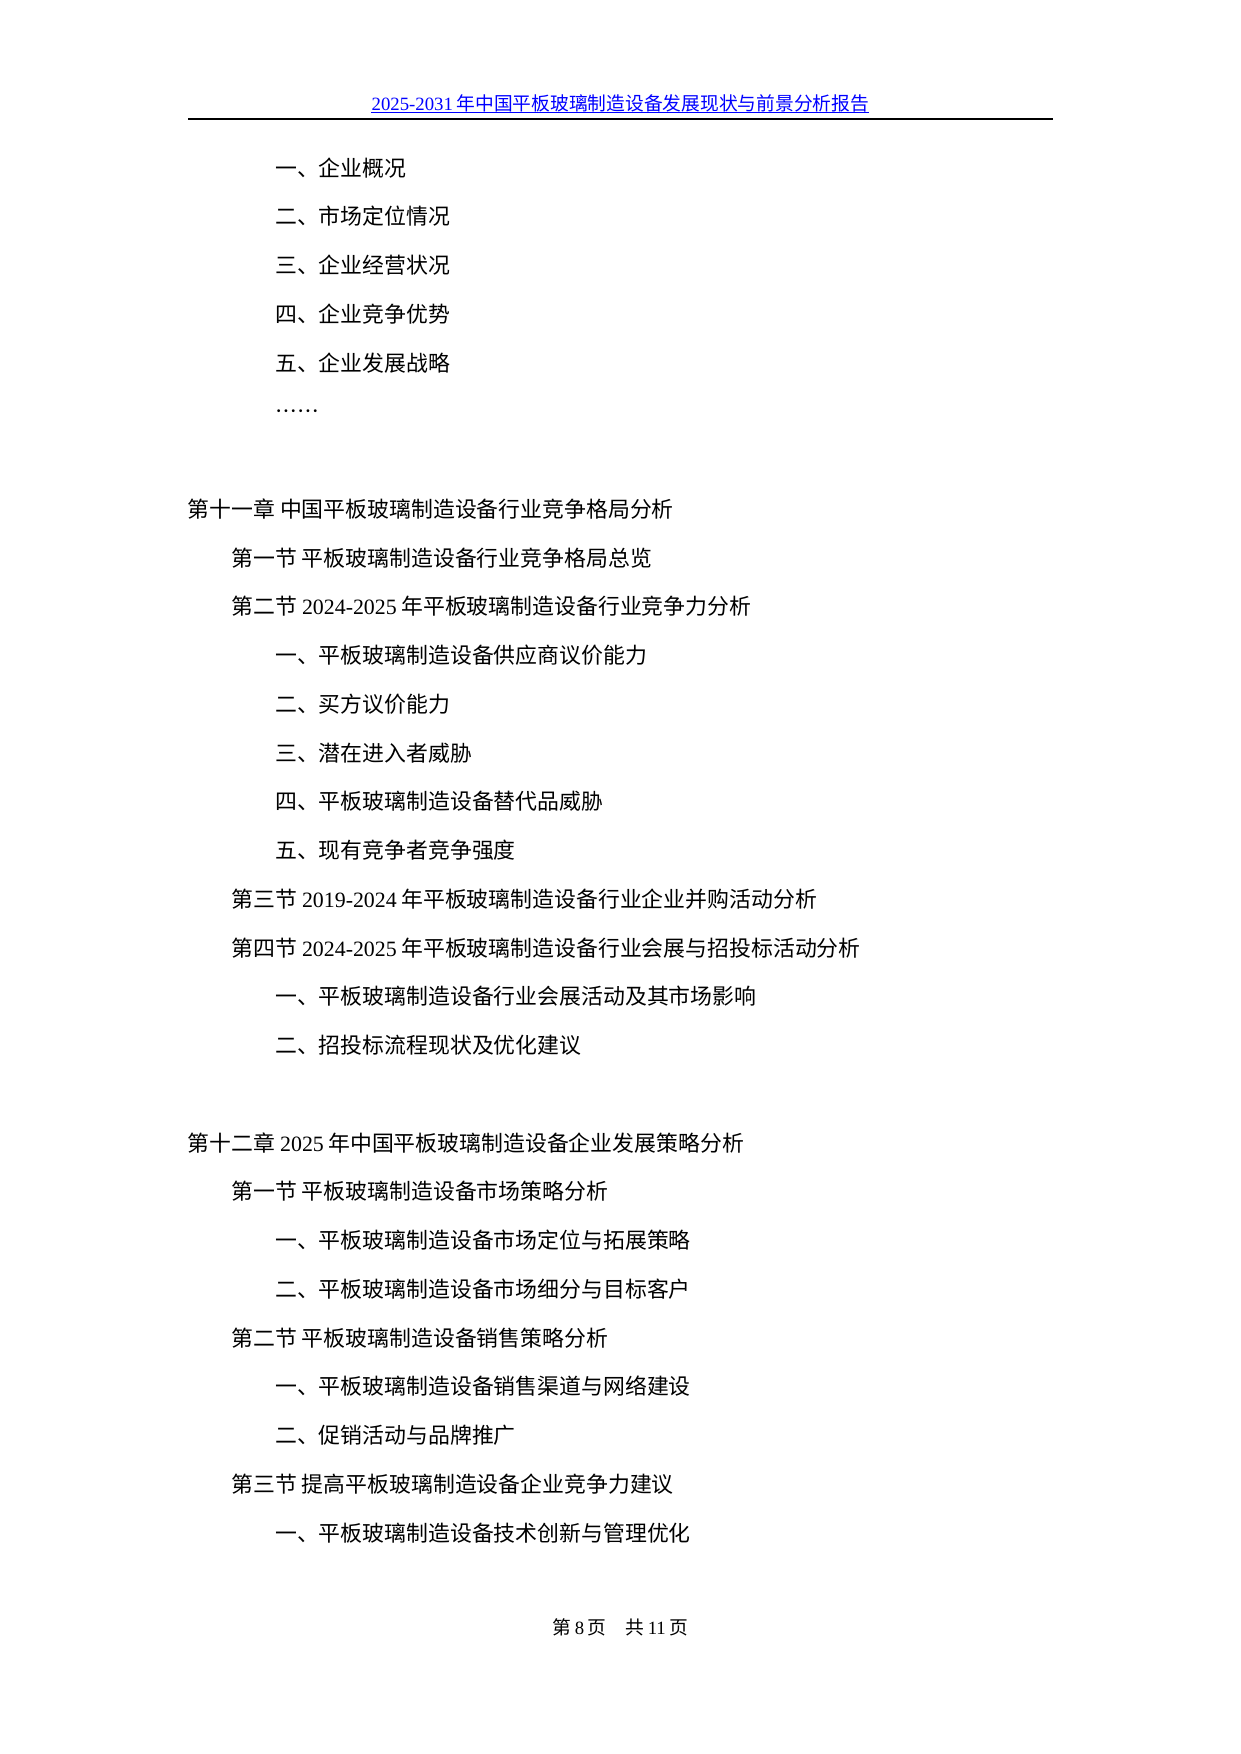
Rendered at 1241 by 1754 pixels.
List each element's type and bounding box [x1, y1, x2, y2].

text [187, 150, 1053, 1548]
